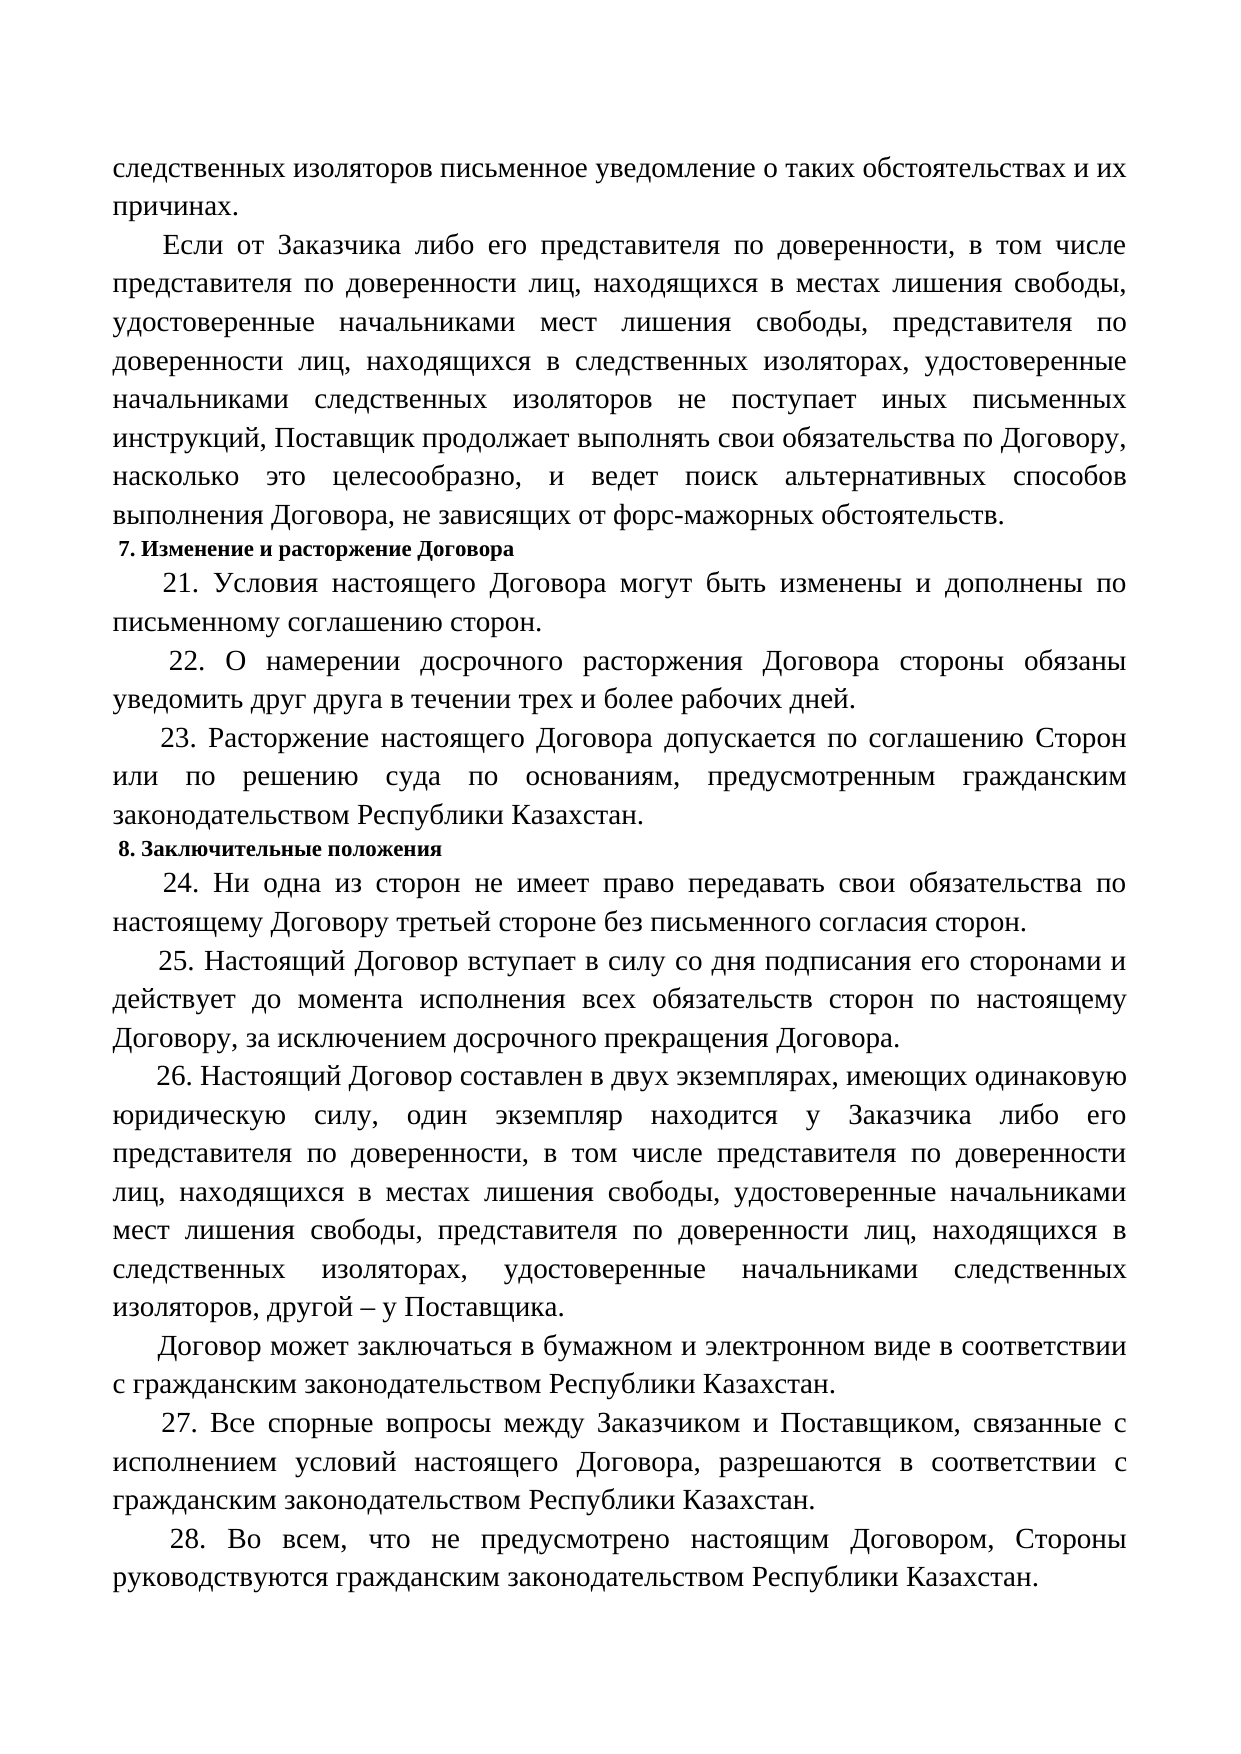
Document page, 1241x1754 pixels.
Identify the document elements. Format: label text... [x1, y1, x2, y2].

text 22. О намерении досрочного расторжения Договора стороны обязаны уведомить друг друга в течении трех и более рабочих дней. [112, 643, 1128, 715]
text Если от Заказчика либо его представителя по доверенности, в том числе представителя по доверенности лиц, находящихся в местах лишения свободы, удостоверенные начальниками мест лишения свободы, представителя по доверенности лиц, находящихся в следственных изоляторах, удостоверенные начальниками следственных изоляторов не поступает иных письменных инструкций, Поставщик продолжает выполнять свои обязательства по Договору, насколько это целесообразно, и ведет поиск альтернативных способов выполнения Договора, не зависящих от форс-мажорных обстоятельств. [112, 227, 1128, 530]
text 24. Ни одна из сторон не имеет право передавать свои обязательства по настоящему Договору третьей стороне без письменного согласия сторон. [112, 866, 1128, 938]
text 27. Все спорные вопросы между Заказчиком и Поставщиком, связанные с исполнением условий настоящего Договора, разрешаются в соответствии с гражданским законодательством Республики Казахстан. [112, 1405, 1128, 1516]
text 28. Во всем, что не предусмотрено настоящим Договором, Стороны руководствуются гражданским законодательством Республики Казахстан. [112, 1521, 1128, 1593]
text 23. Расторжение настоящего Договора допускается по соглашению Сторон или по решению суда по основаниям, предусмотренным гражданским законодательством Республики Казахстан. [112, 720, 1128, 830]
text 8. Заключительные положения [112, 835, 1128, 862]
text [112, 150, 1128, 222]
text 7. Изменение и расторжение Договора [112, 535, 1128, 562]
text 26. Настоящий Договор составлен в двух экземплярах, имеющих одинаковую юридическую силу, один экземпляр находится у Заказчика либо его представителя по доверенности, в том числе представителя по доверенности лиц, находящихся в местах лишения свободы, удостоверенные начальниками мест лишения свободы, представителя по доверенности лиц, находящихся в следственных изоляторах, удостоверенные начальниками следственных изоляторов, другой – у Поставщика. [112, 1058, 1128, 1323]
text Договор может заключаться в бумажном и электронном виде в соответствии с гражданским законодательством Республики Казахстан. [112, 1328, 1128, 1400]
text 25. Настоящий Договор вступает в силу со дня подписания его сторонами и действует до момента исполнения всех обязательств сторон по настоящему Договору, за исключением досрочного прекращения Договора. [112, 943, 1128, 1053]
text 21. Условия настоящего Договора могут быть изменены и дополнены по письменному соглашению сторон. [112, 566, 1128, 638]
